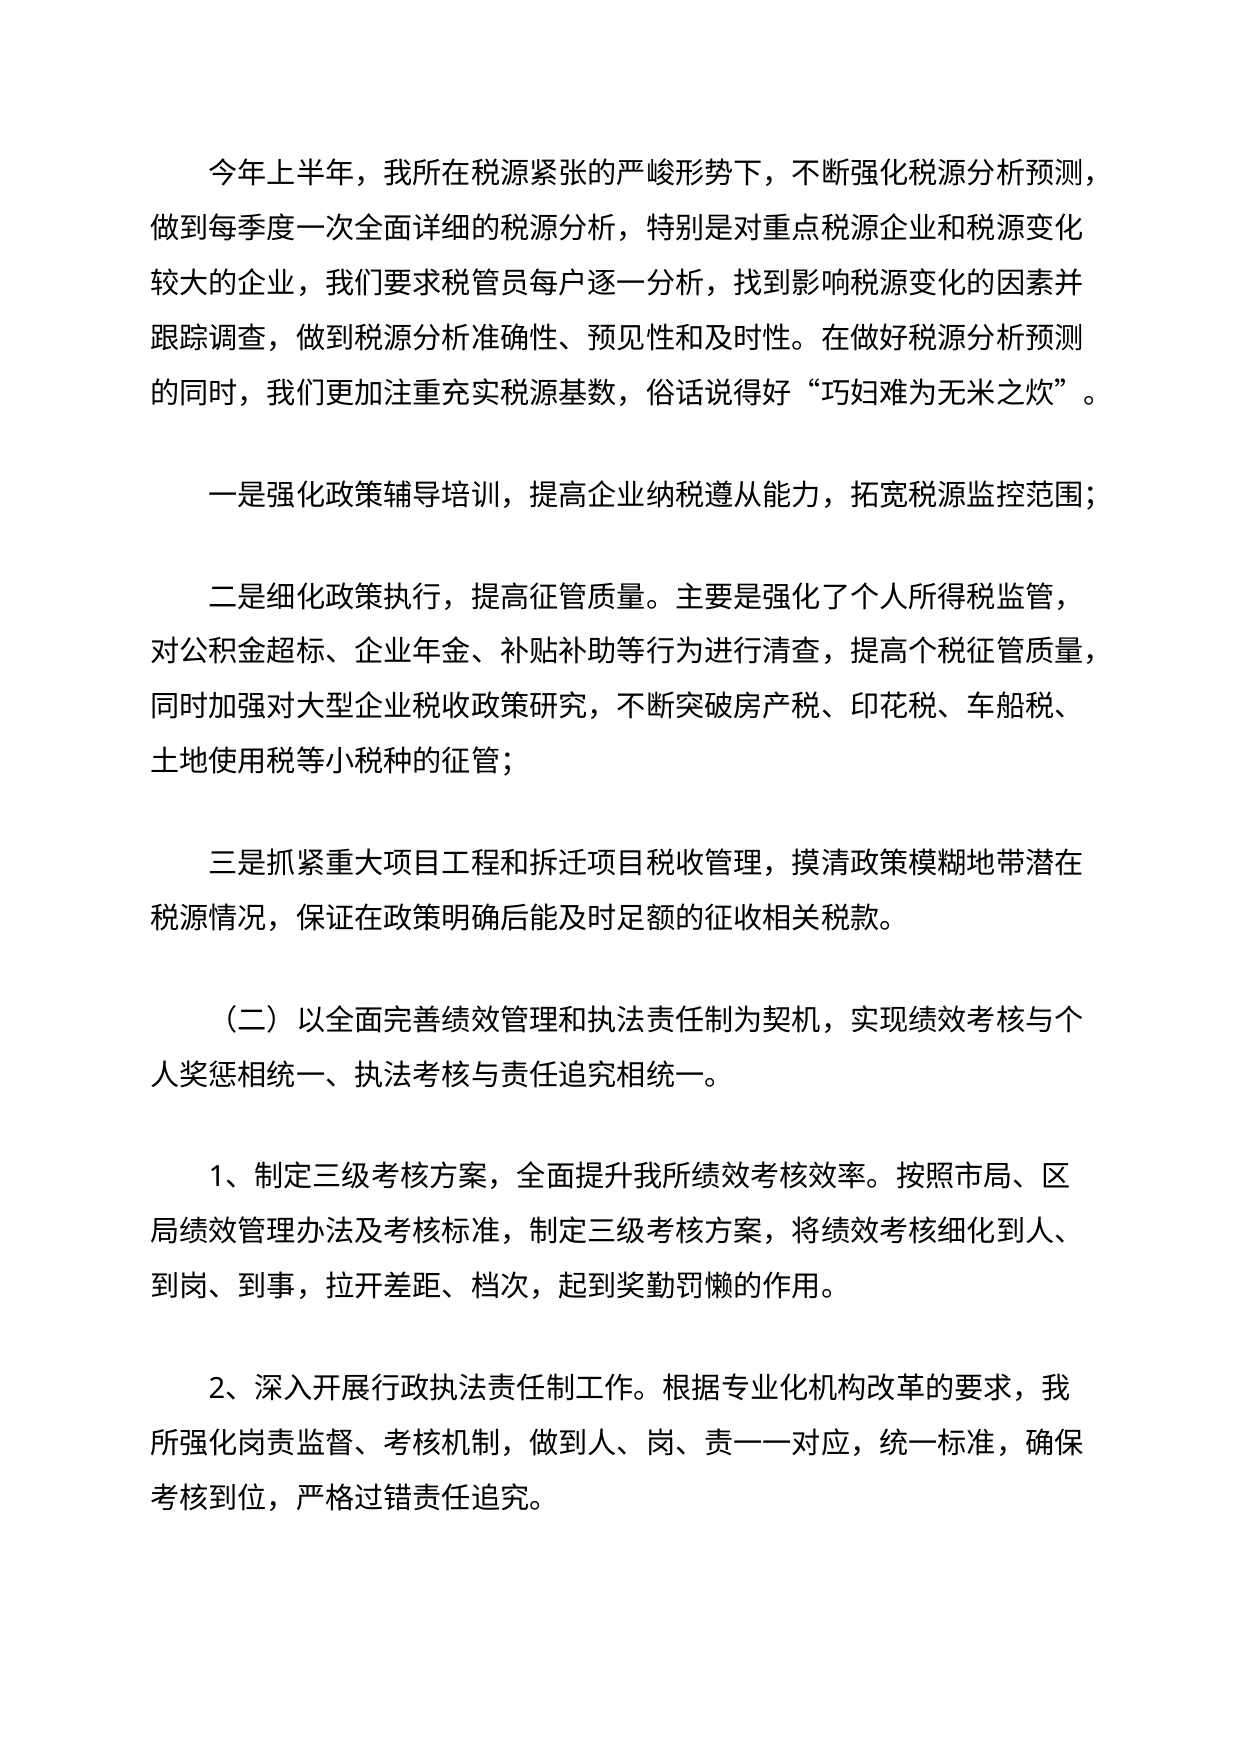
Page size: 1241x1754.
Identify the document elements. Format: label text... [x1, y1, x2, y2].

text 一是强化政策辅导培训，提高企业纳税遵从能力，拓宽税源监控范围； [150, 471, 1090, 514]
text （二）以全面完善绩效管理和执法责任制为契机，实现绩效考核与个人奖惩相统一、执法考核与责任追究相统一。 [150, 996, 1090, 1093]
text 1、制定三级考核方案，全面提升我所绩效考核效率。按照市局、区局绩效管理办法及考核标准，制定三级考核方案，将绩效考核细化到人、到岗、到事，拉开差距、档次，起到奖勤罚懒的作用。 [150, 1153, 1090, 1305]
text 二是细化政策执行，提高征管质量。主要是强化了个人所得税监管，对公积金超标、企业年金、补贴补助等行为进行清查，提高个税征管质量，同时加强对大型企业税收政策研究，不断突破房产税、印花税、车船税、土地使用税等小税种的征管； [150, 573, 1090, 780]
text 今年上半年，我所在税源紧张的严峻形势下，不断强化税源分析预测，做到每季度一次全面详细的税源分析，特别是对重点税源企业和税源变化较大的企业，我们要求税管员每户逐一分析，找到影响税源变化的因素并跟踪调查，做到税源分析准确性、预见性和及时性。在做好税源分析预测的同时，我们更加注重充实税源基数，俗话说得好“巧妇难为无米之炊”。 [150, 150, 1090, 412]
text 三是抓紧重大项目工程和拆迁项目税收管理，摸清政策模糊地带潜在税源情况，保证在政策明确后能及时足额的征收相关税款。 [150, 839, 1090, 937]
text 2、深入开展行政执法责任制工作。根据专业化机构改革的要求，我所强化岗责监督、考核机制，做到人、岗、责一一对应，统一标准，确保考核到位，严格过错责任追究。 [150, 1364, 1090, 1517]
